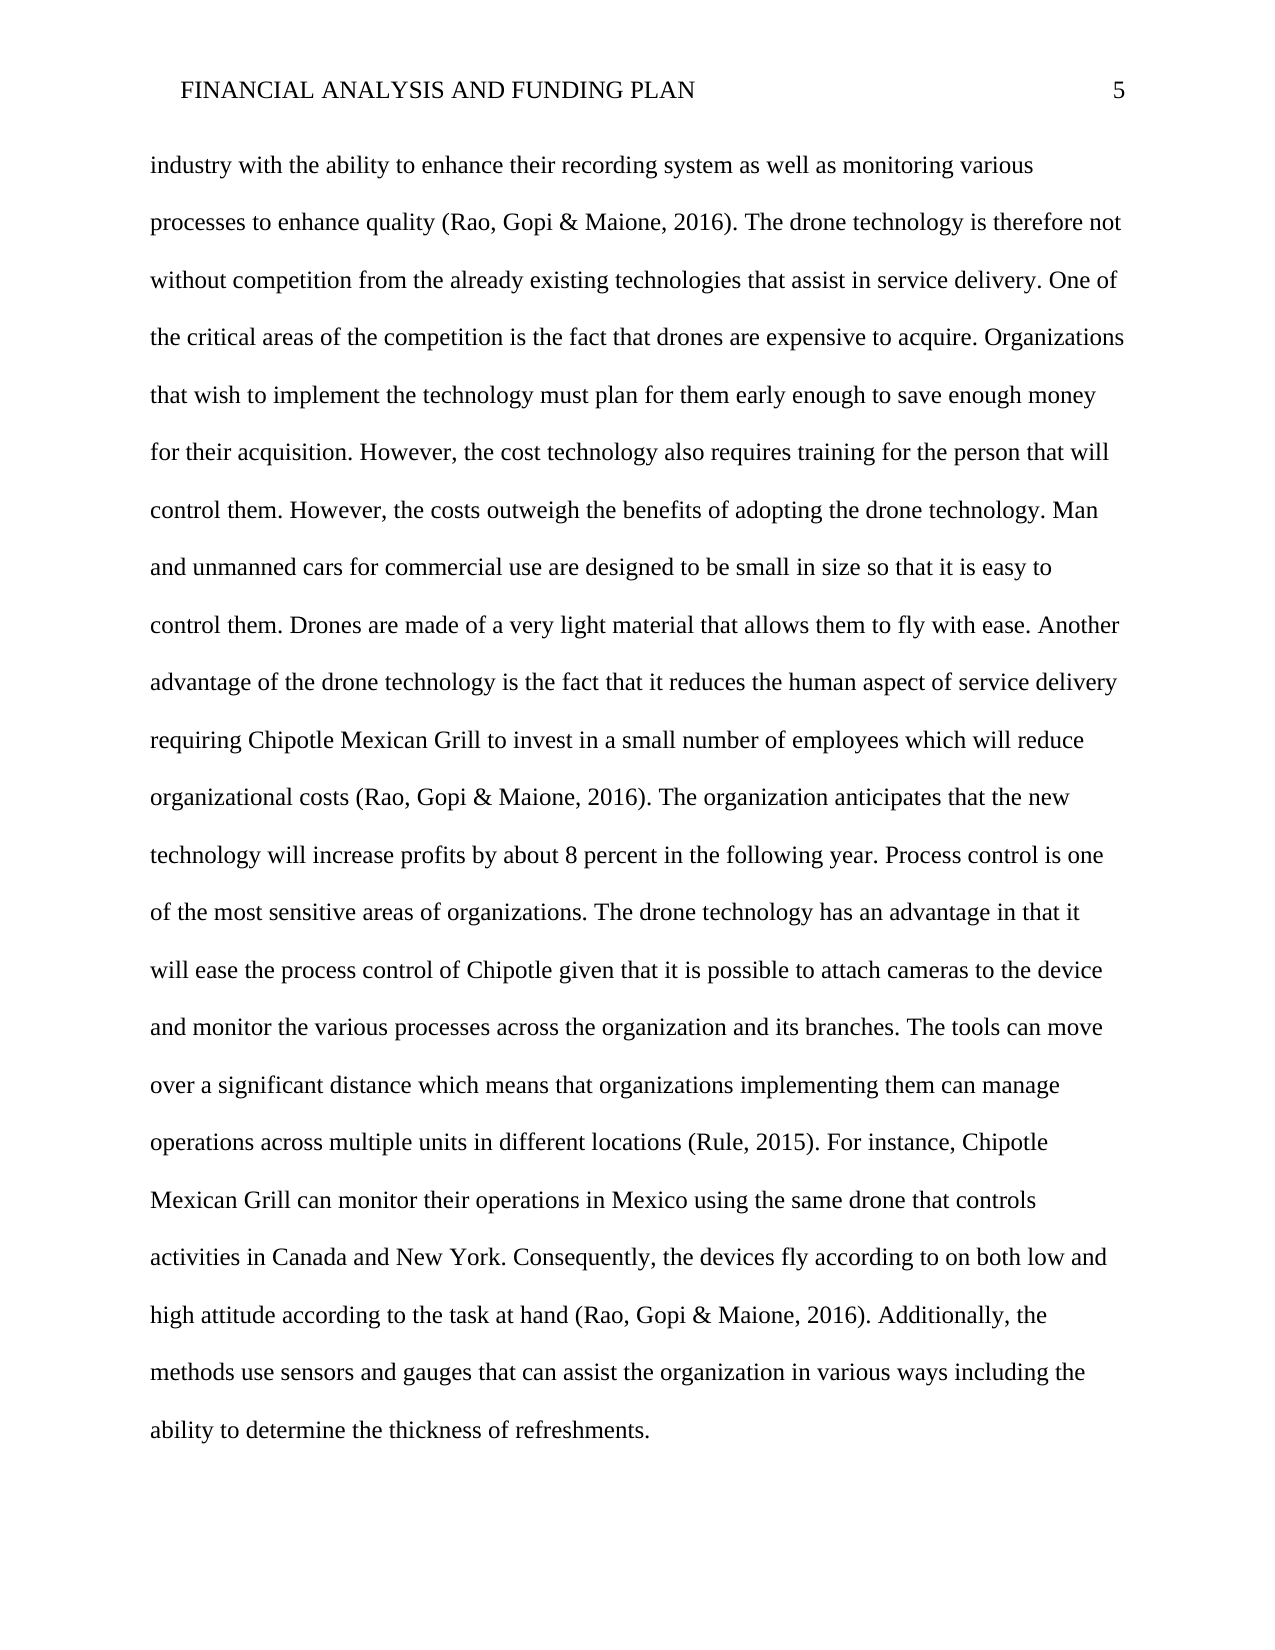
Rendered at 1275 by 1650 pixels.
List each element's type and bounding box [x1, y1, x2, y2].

text [150, 150, 1125, 1444]
